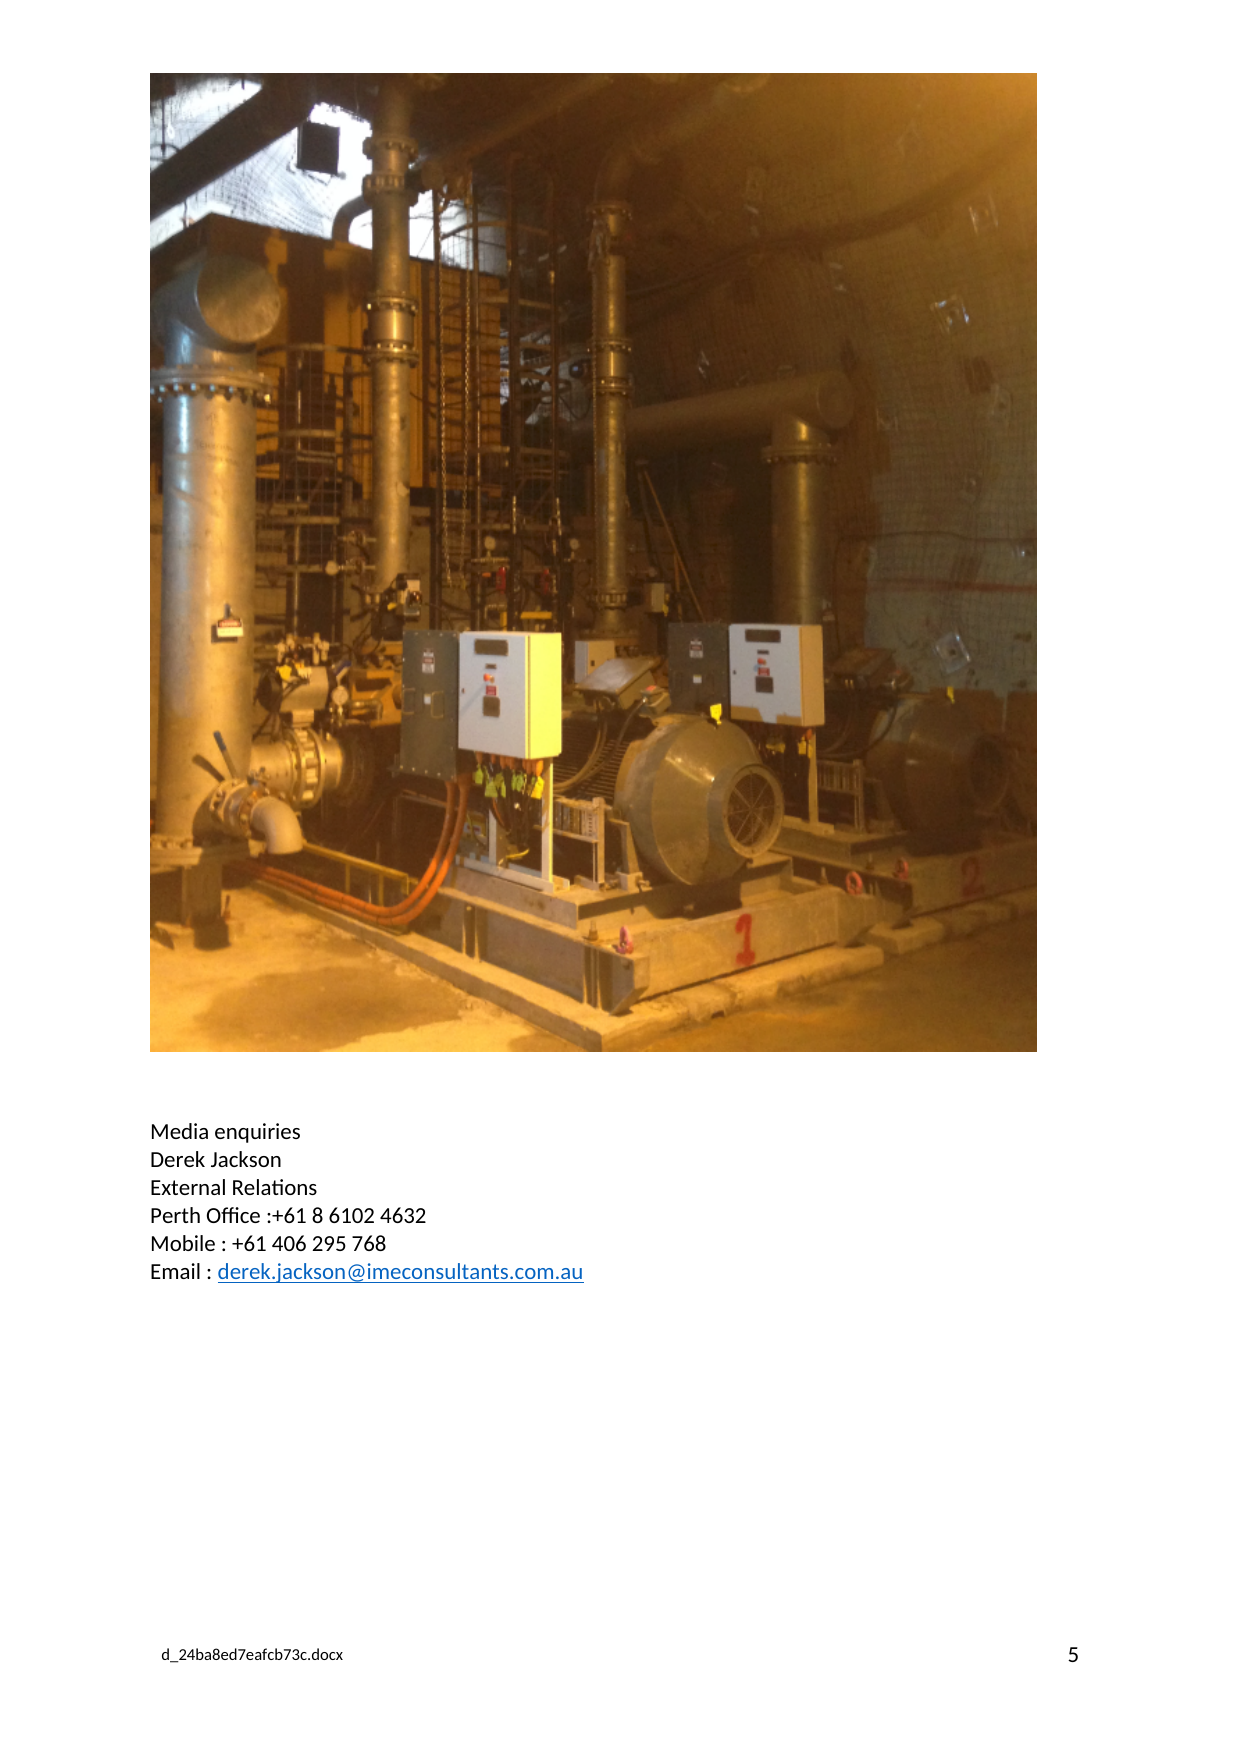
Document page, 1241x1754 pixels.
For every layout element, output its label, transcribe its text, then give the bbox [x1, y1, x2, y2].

text External Relations [150, 1173, 1090, 1201]
text Media enquiries [150, 1117, 1090, 1145]
text Mobile : +61 406 295 768 [150, 1229, 1090, 1257]
text Email : derek.jackson@imeconsultants.com.au [150, 1257, 1090, 1286]
picture [150, 73, 1037, 1052]
text Perth Office :+61 8 6102 4632 [150, 1201, 1090, 1229]
text Derek Jackson [150, 1145, 1090, 1173]
